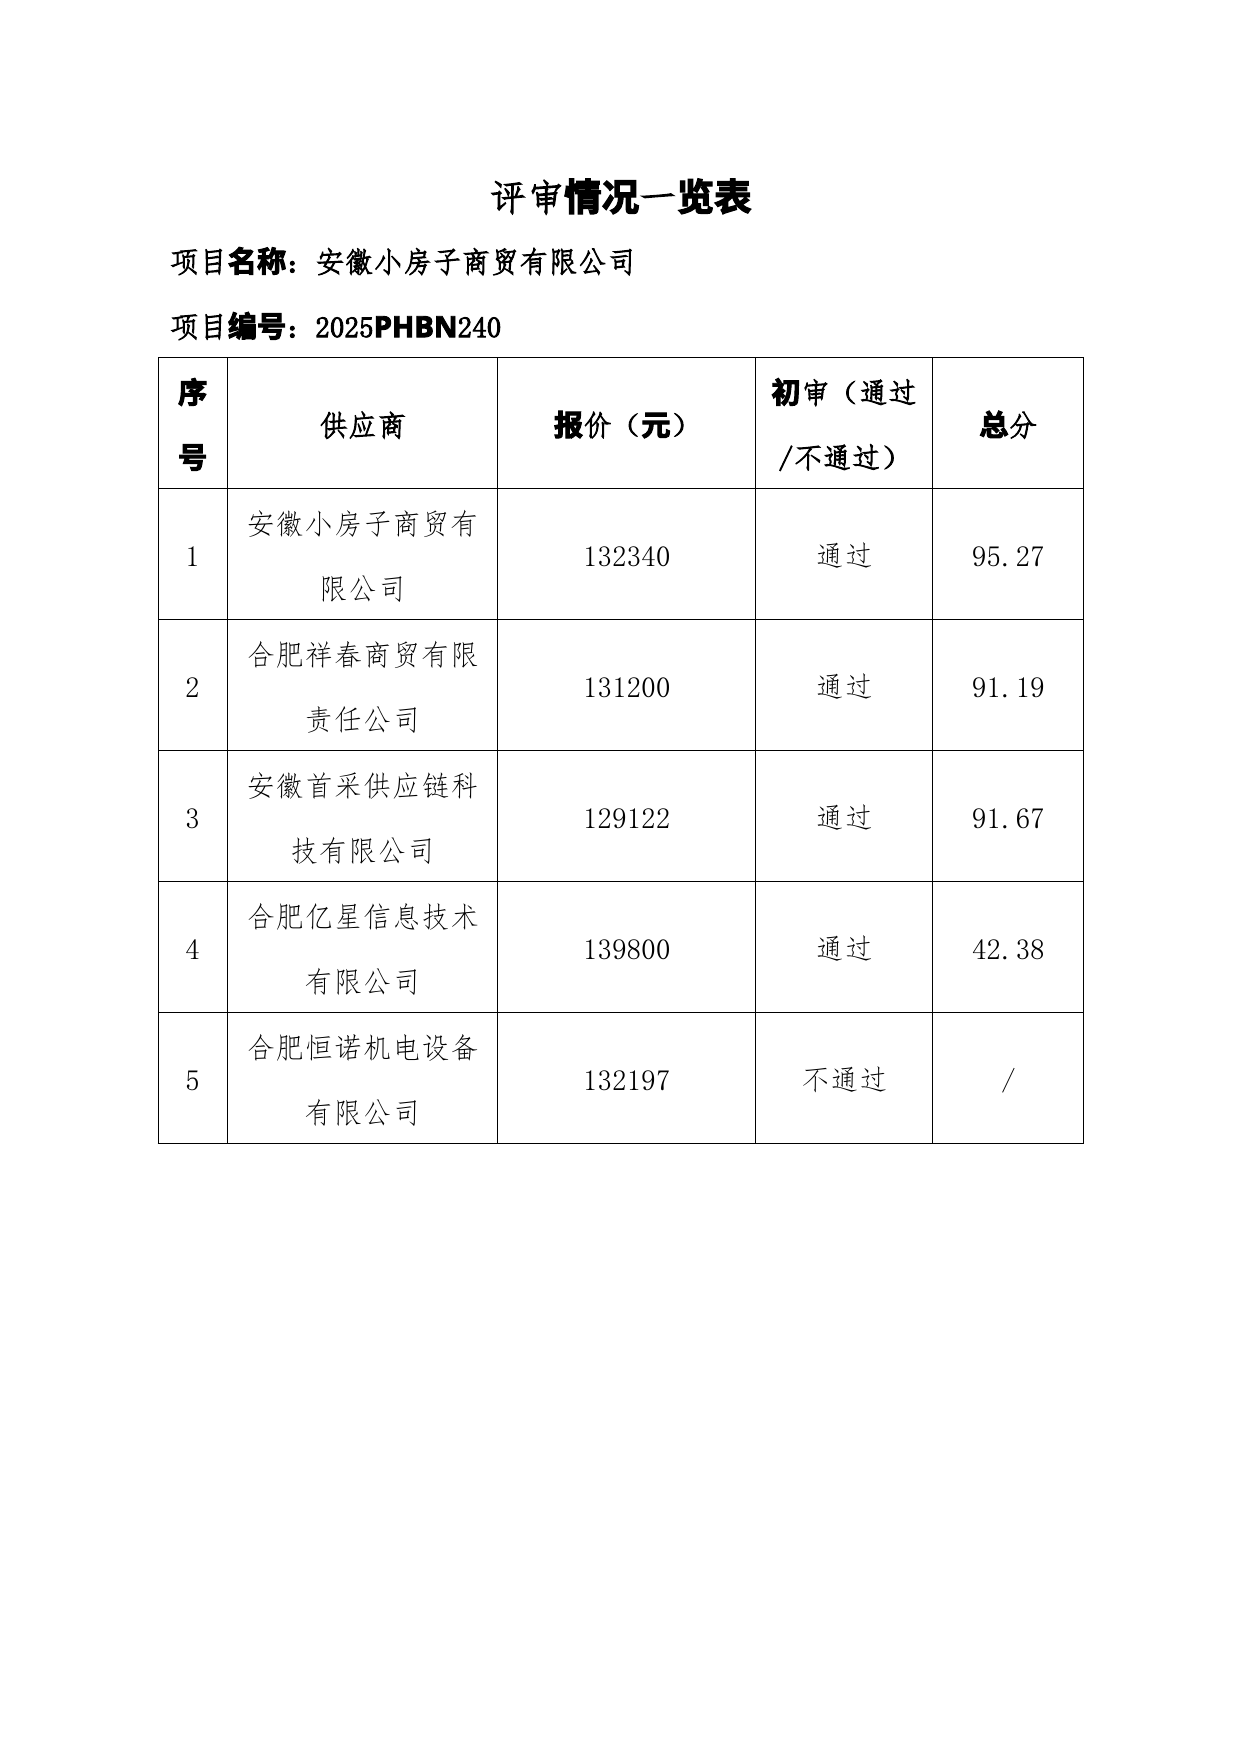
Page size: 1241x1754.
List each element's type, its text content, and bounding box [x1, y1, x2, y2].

table_cell 安徽小房子商贸有限公司 [228, 489, 497, 619]
table_cell 91.67 [933, 751, 1083, 881]
table_cell 91.19 [933, 620, 1083, 750]
table_cell 4 [159, 882, 227, 1012]
table_cell 3 [159, 751, 227, 881]
table_cell 通过 [756, 620, 932, 750]
table_cell / [933, 1013, 1083, 1143]
table_cell 139800 [498, 882, 755, 1012]
table_cell 总分 [933, 358, 1083, 488]
table_cell 129122 [498, 751, 755, 881]
table_cell 1 [159, 489, 227, 619]
text 评审情况一览表 [187, 162, 1053, 227]
table_cell 不通过 [756, 1013, 932, 1143]
table_cell 132197 [498, 1013, 755, 1143]
table_cell 报价（元） [498, 358, 755, 488]
table_cell 序号 [159, 358, 227, 488]
table_cell 2 [159, 620, 227, 750]
table_cell 安徽首采供应链科技有限公司 [228, 751, 497, 881]
table_cell 通过 [756, 489, 932, 619]
table_cell 合肥恒诺机电设备有限公司 [228, 1013, 497, 1143]
table_cell 通过 [756, 882, 932, 1012]
table_cell 131200 [498, 620, 755, 750]
table_cell 合肥祥春商贸有限责任公司 [228, 620, 497, 750]
table_cell 初审（通过/不通过） [756, 358, 932, 488]
table_cell 供应商 [228, 358, 497, 488]
table_cell 132340 [498, 489, 755, 619]
table_cell 95.27 [933, 489, 1083, 619]
table_cell 合肥亿星信息技术有限公司 [228, 882, 497, 1012]
table_cell 通过 [756, 751, 932, 881]
table_cell 5 [159, 1013, 227, 1143]
table_header 项目名称：安徽小房子商贸有限公司 项目编号：2025PHBN240 [158, 227, 1084, 357]
table_cell 42.38 [933, 882, 1083, 1012]
